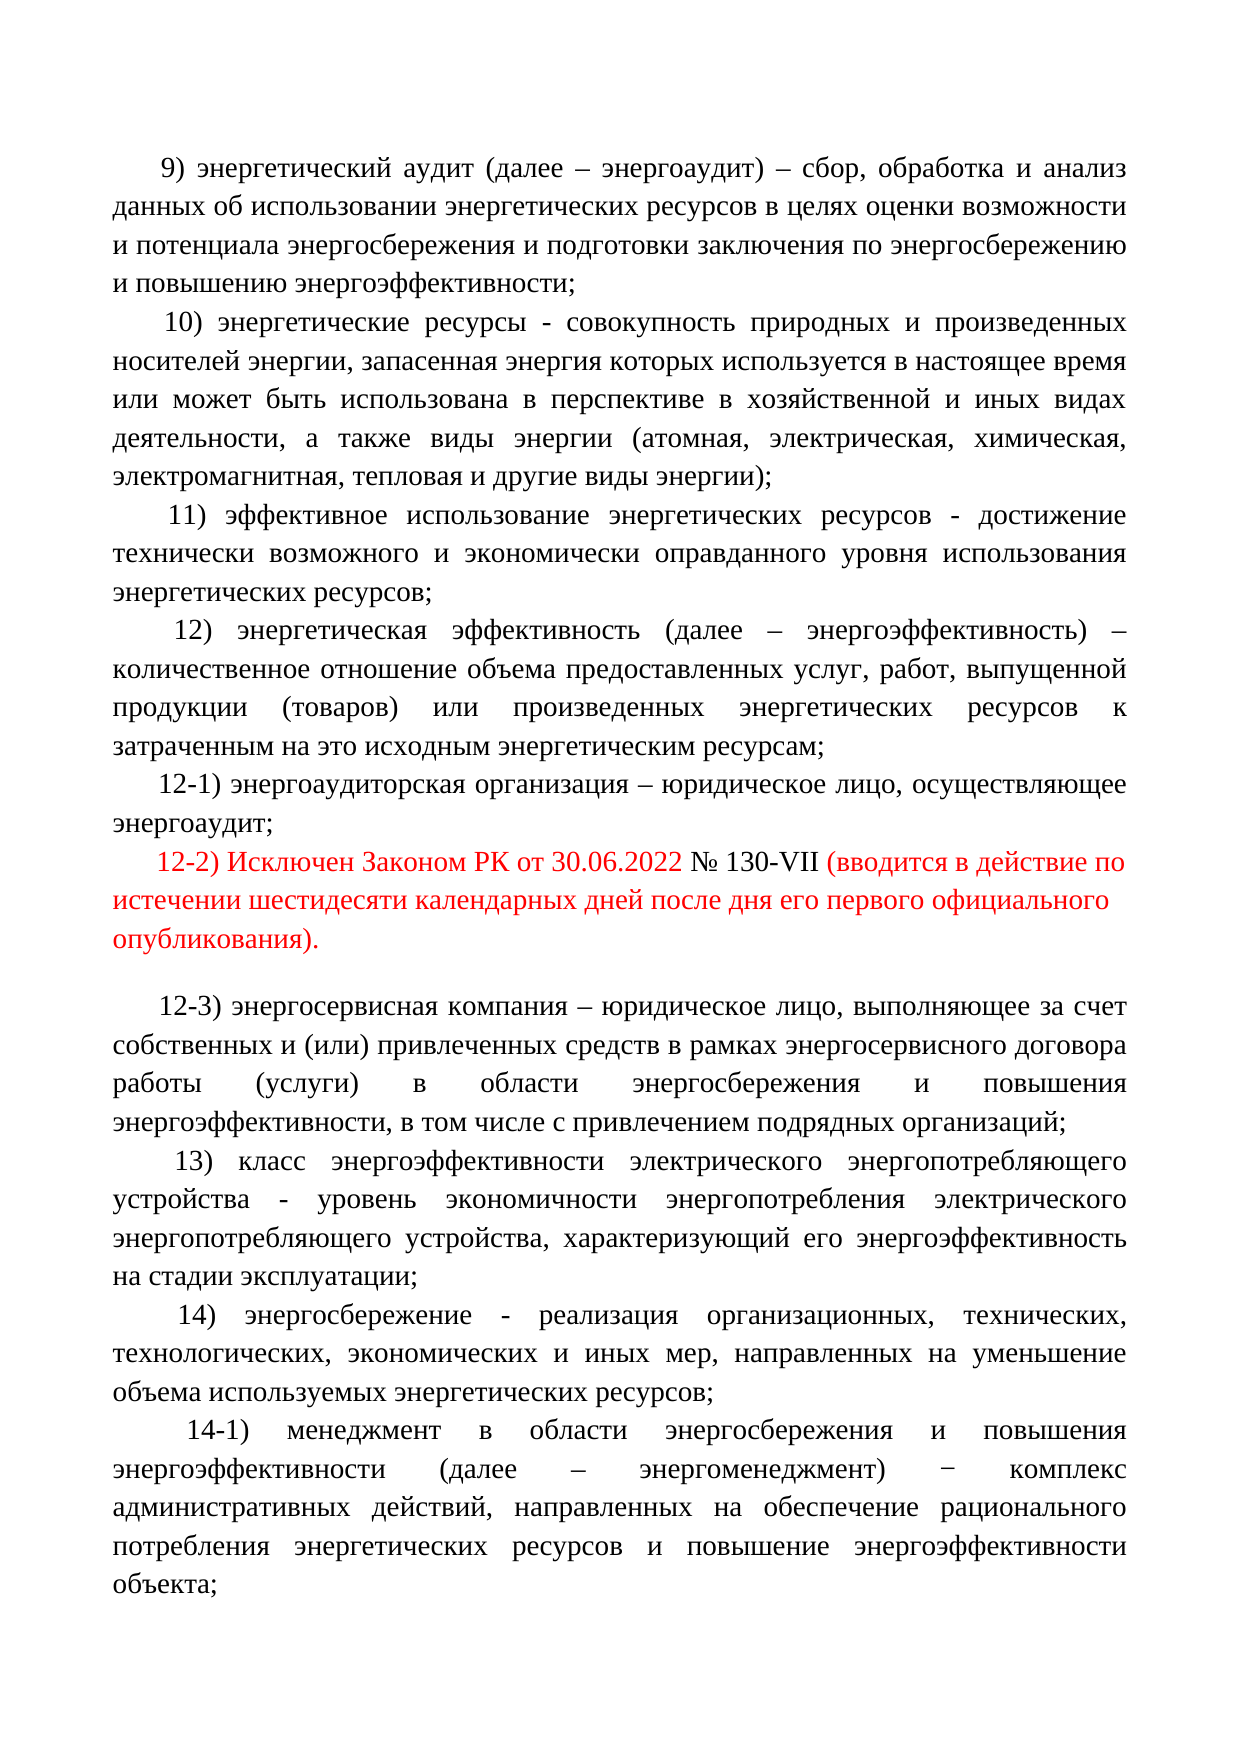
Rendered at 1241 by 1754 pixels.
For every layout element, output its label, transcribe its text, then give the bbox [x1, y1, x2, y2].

text 14) энергосбережение - реализация организационных, технических, технологических, экономических и иных мер, направленных на уменьшение объема используемых энергетических ресурсов; [112, 1297, 1128, 1407]
text 13) класс энергоэффективности электрического энергопотребляющего устройства - уровень экономичности энергопотребления электрического энергопотребляющего устройства, характеризующий его энергоэффективность на стадии эксплуатации; [112, 1143, 1128, 1292]
text 11) эффективное использование энергетических ресурсов - достижение технически возможного и экономически оправданного уровня использования энергетических ресурсов; [112, 497, 1128, 607]
text 9) энергетический аудит (далее – энергоаудит) – сбор, обработка и анализ данных об использовании энергетических ресурсов в целях оценки возможности и потенциала энергосбережения и подготовки заключения по энергосбережению и повышению энергоэффективности; [112, 150, 1128, 299]
text 12) энергетическая эффективность (далее – энергоэффективность) – количественное отношение объема предоставленных услуг, работ, выпущенной продукции (товаров) или произведенных энергетических ресурсов к затраченным на это исходным энергетическим ресурсам; [112, 612, 1128, 762]
text 14-1) менеджмент в области энергосбережения и повышения энергоэффективности (далее – энергоменеджмент) − комплекс административных действий, направленных на обеспечение рационального потребления энергетических ресурсов и повышение энергоэффективности объекта; [112, 1412, 1128, 1600]
text 12-2) Исключен Законом РК от 30.06.2022 № 130-VII (вводится в действие по истечении шестидесяти календарных дней после дня его первого официального опубликования). [112, 844, 1128, 984]
text 10) энергетические ресурсы - совокупность природных и произведенных носителей энергии, запасенная энергия которых используется в настоящее время или может быть использована в перспективе в хозяйственной и иных видах деятельности, а также виды энергии (атомная, электрическая, химическая, электромагнитная, тепловая и другие виды энергии); [112, 304, 1128, 492]
text 12-3) энергосервисная компания – юридическое лицо, выполняющее за счет собственных и (или) привлеченных средств в рамках энергосервисного договора работы (услуги) в области энергосбережения и повышения энергоэффективности, в том числе с привлечением подрядных организаций; [112, 988, 1128, 1138]
text 12-1) энергоаудиторская организация – юридическое лицо, осуществляющее энергоаудит; [112, 767, 1128, 839]
